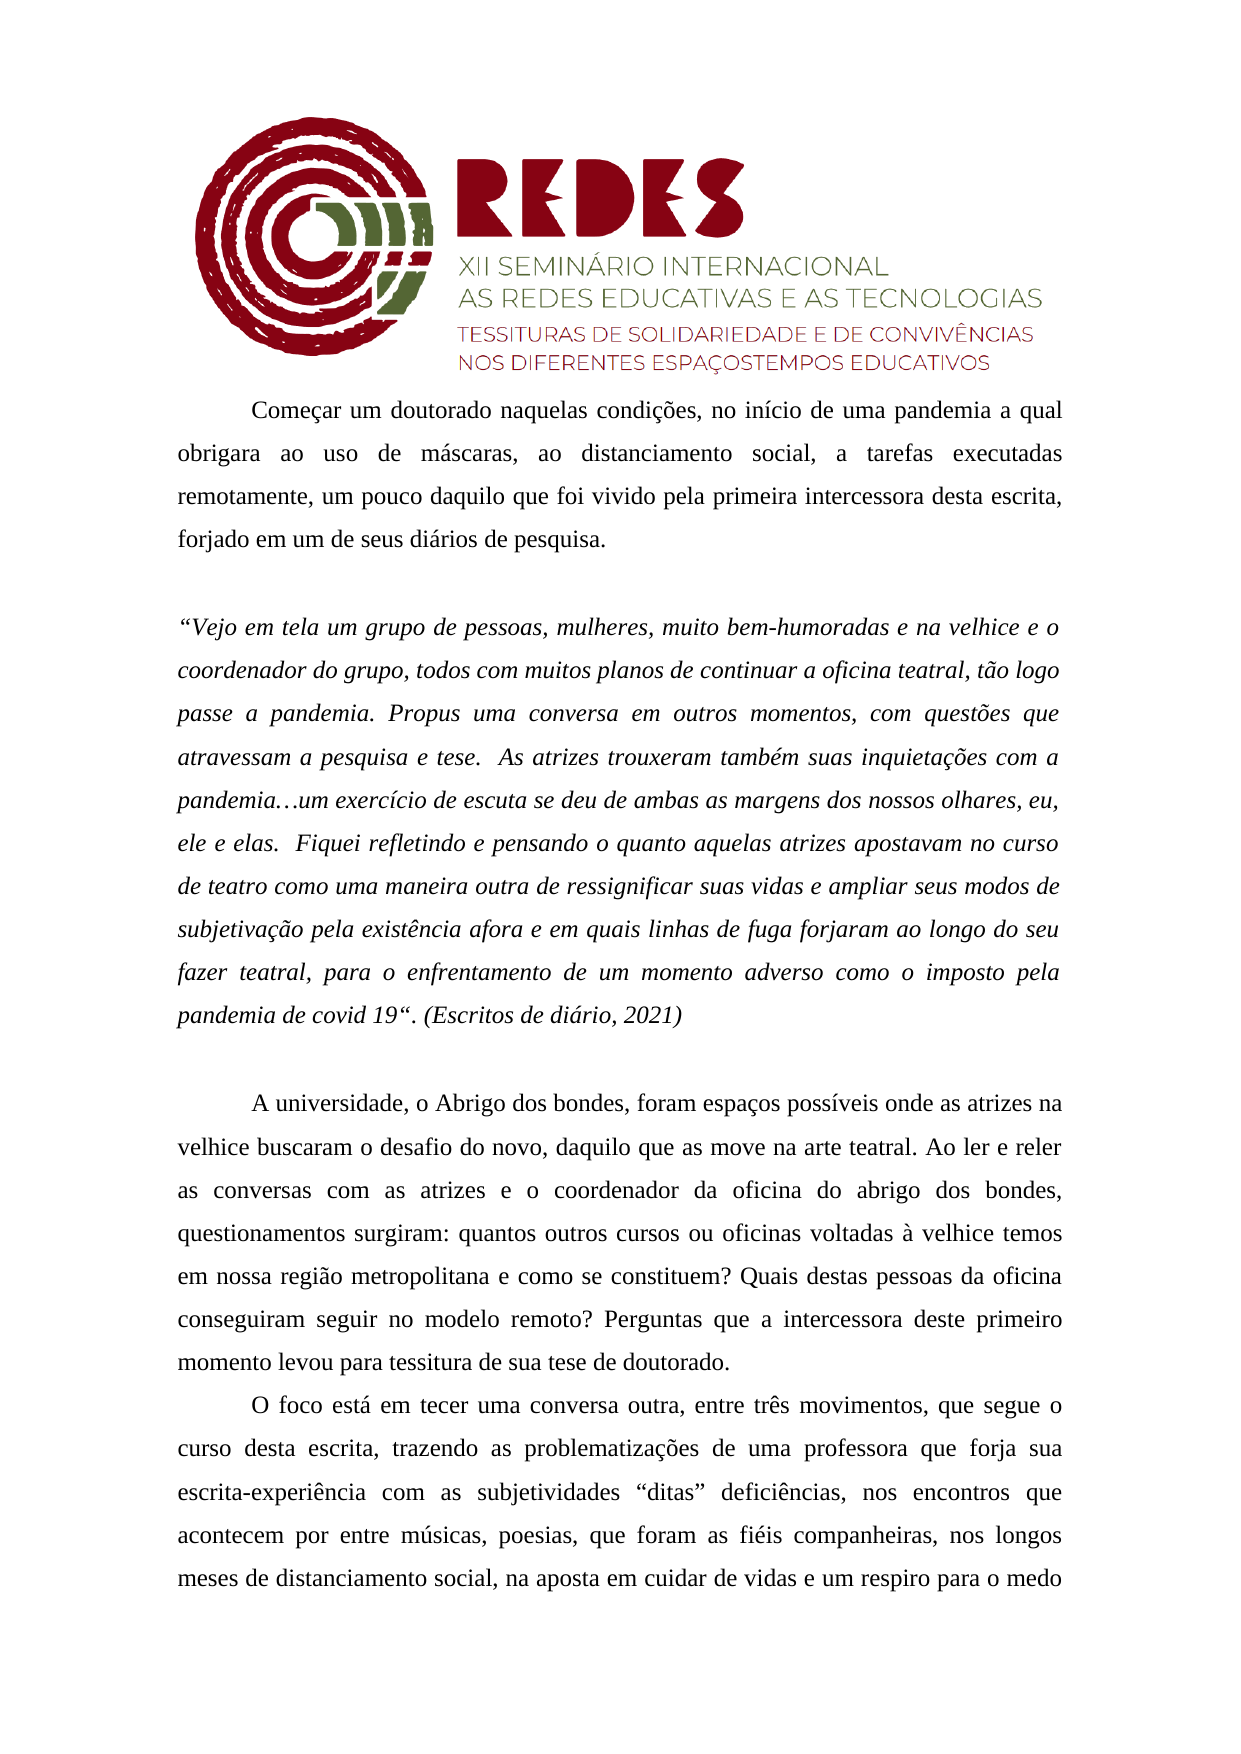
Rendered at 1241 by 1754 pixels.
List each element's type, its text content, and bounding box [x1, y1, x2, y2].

text A universidade, o Abrigo dos bondes, foram espaços possíveis onde as atrizes na velhice buscaram o desafio do novo, daquilo que as move na arte teatral. Ao ler e reler as conversas com as atrizes e o coordenador da oficina do abrigo dos bondes, questionamentos surgiram: quantos outros cursos ou oficinas voltadas à velhice temos em nossa região metropolitana e como se constituem? Quais destas pessoas da oficina conseguiram seguir no modelo remoto? Perguntas que a intercessora deste primeiro momento levou para tessitura de sua tese de doutorado. [177, 1088, 1063, 1376]
picture [177, 104, 1063, 395]
text Começar um doutorado naquelas condições, no início de uma pandemia a qual obrigara ao uso de máscaras, ao distanciamento social, a tarefas executadas remotamente, um pouco daquilo que foi vivido pela primeira intercessora desta escrita, forjado em um de seus diários de pesquisa. [177, 395, 1063, 553]
text “Vejo em tela um grupo de pessoas, mulheres, muito bem-humoradas e na velhice e o coordenador do grupo, todos com muitos planos de continuar a oficina teatral, tão logo passe a pandemia. Propus uma conversa em outros momentos, com questões que atravessam a pesquisa e tese. As atrizes trouxeram também suas inquietações com a pandemia…um exercício de escuta se deu de ambas as margens dos nossos olhares, eu, ele e elas. Fiquei refletindo e pensando o quanto aquelas atrizes apostavam no curso de teatro como uma maneira outra de ressignificar suas vidas e ampliar seus modos de subjetivação pela existência afora e em quais linhas de fuga forjaram ao longo do seu fazer teatral, para o enfrentamento de um momento adverso como o imposto pela pandemia de covid 19“. (Escritos de diário, 2021) [177, 612, 1063, 1029]
